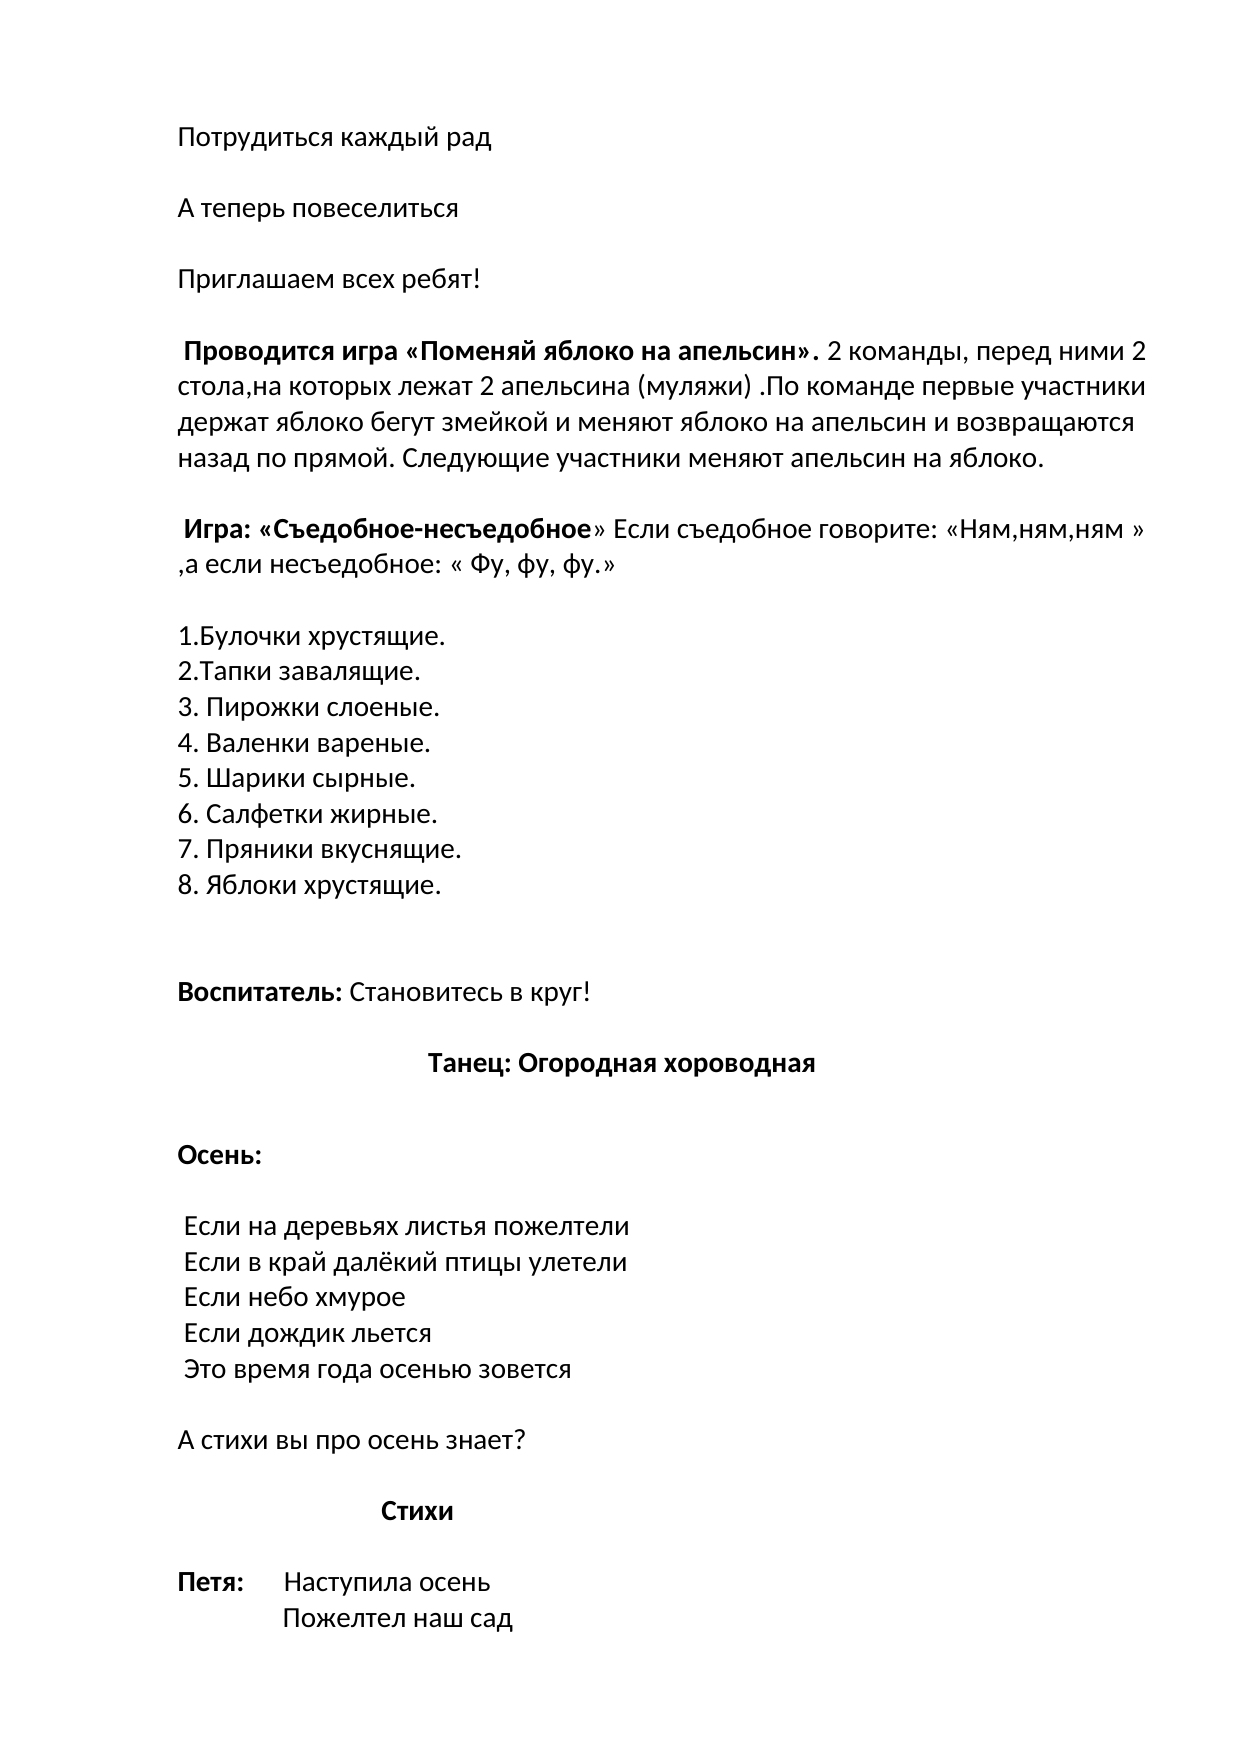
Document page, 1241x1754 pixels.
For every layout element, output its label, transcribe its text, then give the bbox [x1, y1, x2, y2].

text Пожелтел наш сад [177, 1599, 1152, 1635]
text Если в край далёкий птицы улетели [177, 1243, 1152, 1278]
text Стихи [177, 1492, 1152, 1528]
text Потрудиться каждый рад [177, 118, 1152, 154]
text 8. Яблоки хрустящие. [177, 866, 1152, 902]
text Если на деревьях листья пожелтели [177, 1207, 1152, 1243]
text Воспитатель: Становитесь в круг! [177, 973, 1152, 1009]
text Если небо хмурое [177, 1278, 1152, 1314]
text Приглашаем всех ребят! [177, 261, 1152, 296]
text Проводится игра «Поменяй яблоко на апельсин». 2 команды, перед ними 2 стола,на которых лежат 2 апельсина (муляжи) .По команде первые участники держат яблоко бегут змейкой и меняют яблоко на апельсин и возвращаются назад по прямой. Следующие участники меняют апельсин на яблоко. [177, 332, 1152, 474]
text 6. Салфетки жирные. [177, 795, 1152, 831]
text 2.Тапки завалящие. [177, 652, 1152, 688]
text А теперь повеселиться [177, 189, 1152, 225]
text Осень: [177, 1136, 1152, 1172]
text А стихи вы про осень знает? [177, 1421, 1152, 1457]
text Это время года осенью зовется [177, 1350, 1152, 1385]
text 3. Пирожки слоеные. [177, 688, 1152, 724]
text 1.Булочки хрустящие. [177, 617, 1152, 652]
text Если дождик льется [177, 1314, 1152, 1350]
text 5. Шарики сырные. [177, 759, 1152, 795]
text 4. Валенки вареные. [177, 724, 1152, 759]
text 7. Пряники вкуснящие. [177, 831, 1152, 866]
text Танец: Огородная хороводная [177, 1044, 1152, 1080]
text Петя: Наступила осень [177, 1563, 1152, 1599]
text Игра: «Съедобное-несъедобное» Если съедобное говорите: «Ням,ням,ням » ,а если несъедобное: « Фу, фу, фу.» [177, 510, 1152, 581]
